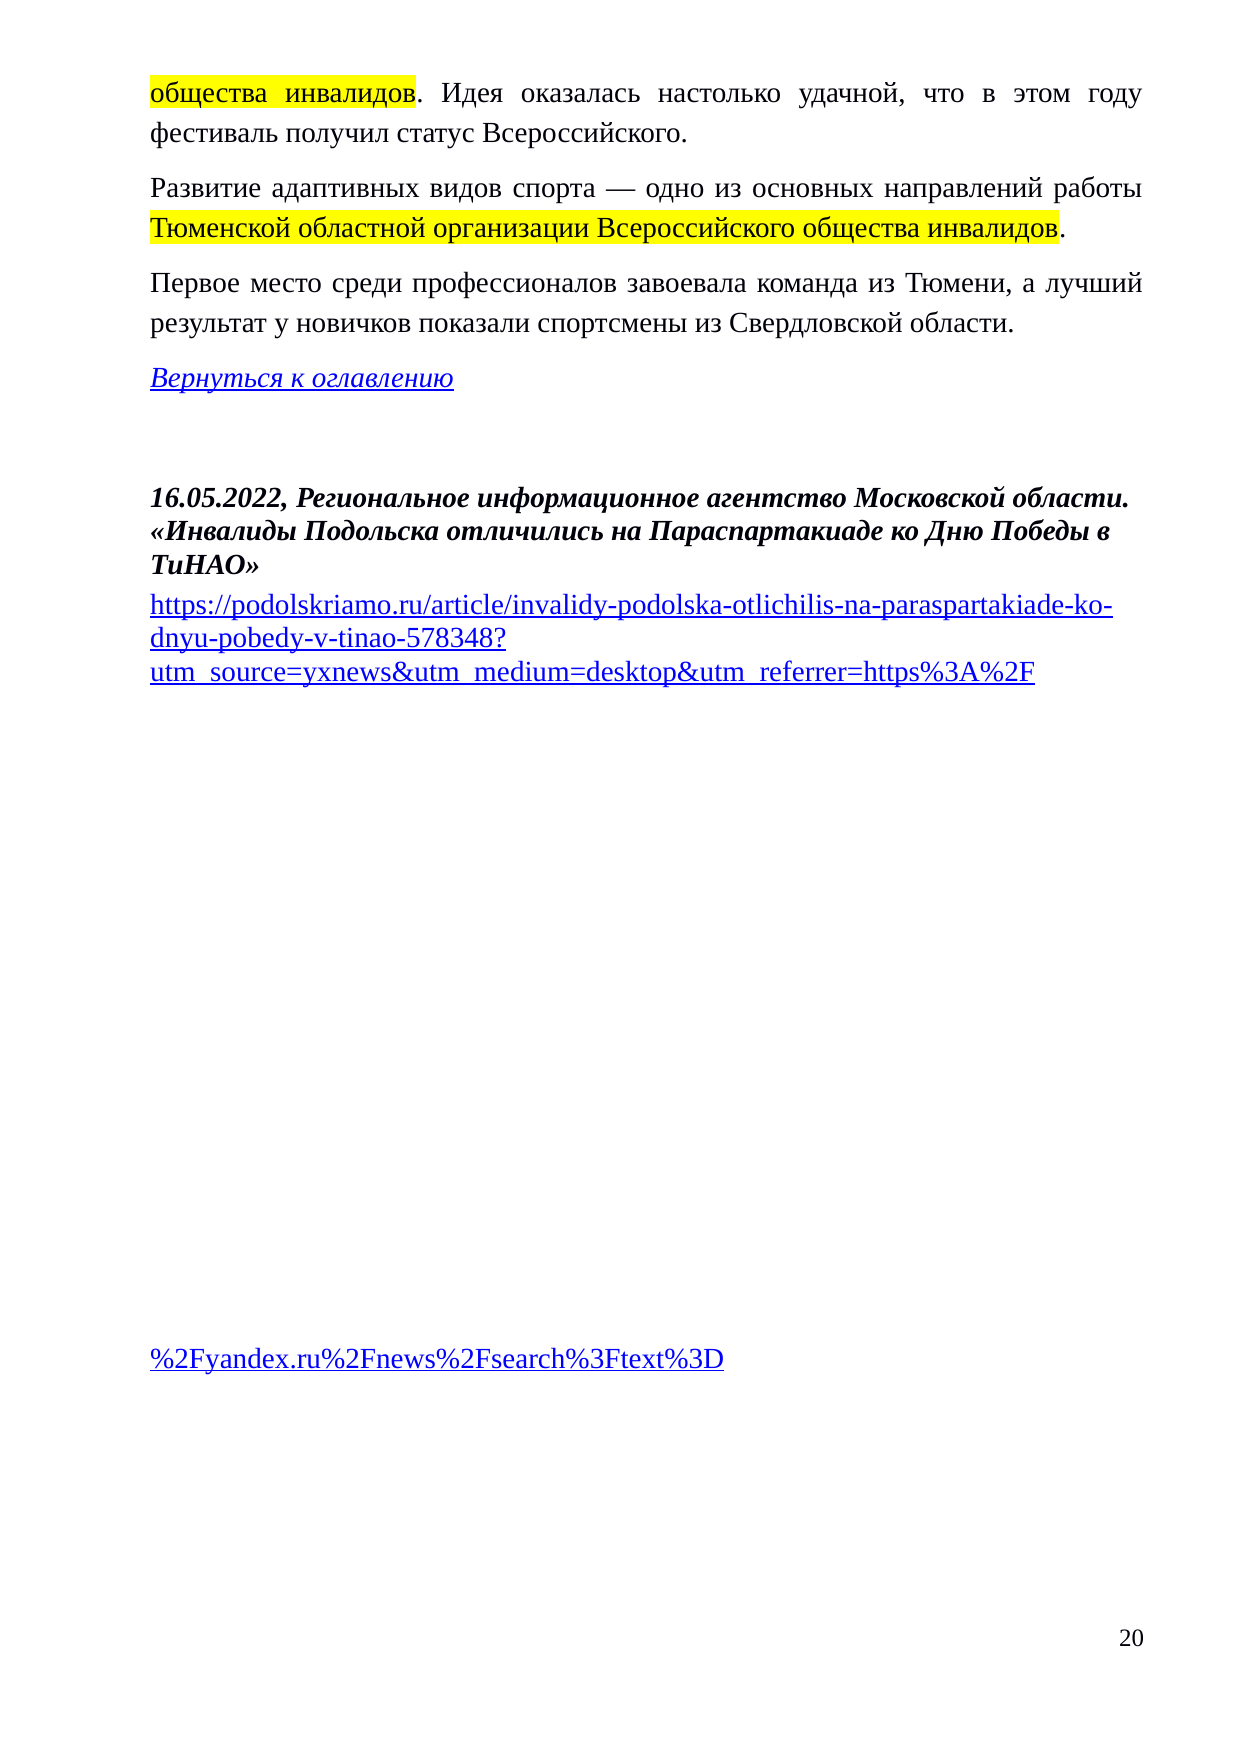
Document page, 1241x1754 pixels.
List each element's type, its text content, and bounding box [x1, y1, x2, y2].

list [150, 75, 1144, 149]
subtitle 16.05.2022, Региональное информационное агентство Московской области. «Инвалиды Подольска отличились на Параспартакиаде ко Дню Победы в ТиНАО» [150, 480, 1144, 581]
list Развитие адаптивных видов спорта — одно из основных направлений работы Тюменской областной организации Всероссийского общества инвалидов. [150, 170, 1144, 244]
text Вернуться к оглавлению [150, 360, 1144, 393]
list Первое место среди профессионалов завоевала команда из Тюмени, а лучший результат у новичков показали спортсмены из Свердловской области. [150, 265, 1144, 339]
text https://podolskriamo.ru/article/invalidy-podolska-otlichilis-na-paraspartakiade-ko-dnyu-pobedy-v-tinao-578348?utm_source=yxnews&utm_medium=desktop&utm_referrer=https%3A%2F%2Fyandex.ru%2Fnews%2Fsearch%3Ftext%3D [150, 587, 1144, 1526]
